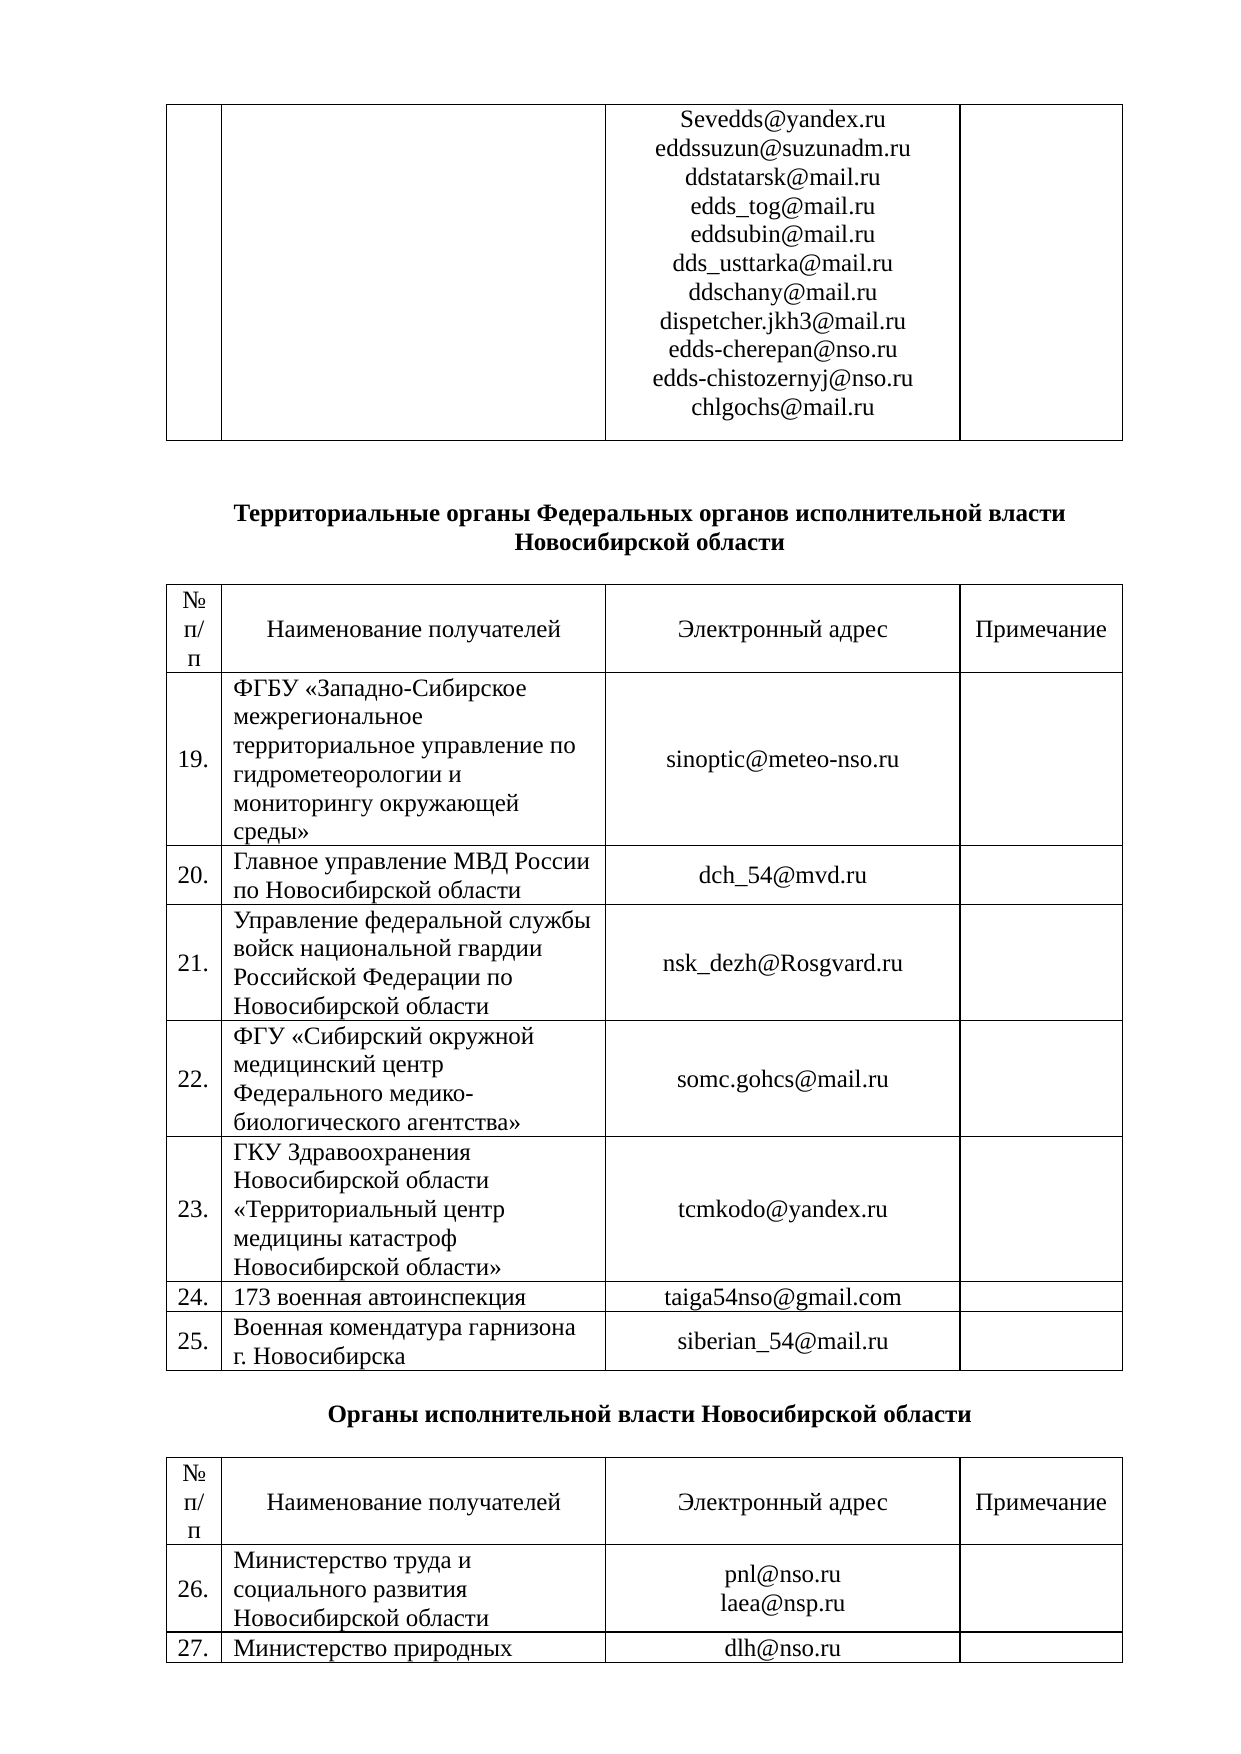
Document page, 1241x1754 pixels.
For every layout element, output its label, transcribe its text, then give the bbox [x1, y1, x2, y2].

table_cell tcmkodo@yandex.ru [606, 1137, 959, 1281]
table_cell [961, 905, 1122, 1020]
table_cell [167, 673, 221, 845]
table_cell dch_54@mvd.ru [606, 846, 959, 904]
table_cell taiga54nso@gmail.com [606, 1282, 959, 1311]
table_cell [961, 1137, 1122, 1281]
table_cell [961, 1021, 1122, 1136]
table_cell [961, 105, 1122, 439]
table_cell Главное управление МВД России по Новосибирской области [222, 846, 605, 904]
table_cell nsk_dezh@Rosgvard.ru [606, 905, 959, 1020]
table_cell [222, 105, 605, 439]
table_cell [961, 1545, 1122, 1631]
table_cell [167, 905, 221, 1020]
table_cell sinoptic@meteo-nso.ru [606, 673, 959, 845]
table_cell Управление федеральной службы войск национальной гвардии Российской Федерации по Новосибирской области [222, 905, 605, 1020]
table_header Наименование получателей [222, 1458, 605, 1544]
table_cell dlh@nso.ru [606, 1633, 959, 1662]
text Территориальные органы Федеральных органов исполнительной власти Новосибирской области [177, 498, 1122, 556]
table_cell ФГУ «Сибирский окружной медицинский центр Федерального медико-биологического агентства» [222, 1021, 605, 1136]
table_header Электронный адрес [606, 1458, 959, 1544]
table_cell [961, 1312, 1122, 1369]
table_cell Министерство труда и социального развития Новосибирской области [222, 1545, 605, 1631]
table_header Электронный адрес [606, 585, 959, 672]
table_cell [961, 673, 1122, 845]
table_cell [222, 1633, 605, 1662]
table_cell [167, 1633, 221, 1662]
table_cell [167, 1021, 221, 1136]
table_cell ГКУ Здравоохранения Новосибирской области «Территориальный центр медицины катастроф Новосибирской области» [222, 1137, 605, 1281]
table_cell [167, 1137, 221, 1281]
table_header № п/п [167, 585, 221, 672]
table_cell Военная комендатура гарнизона г. Новосибирска [222, 1312, 605, 1369]
table_cell 173 военная автоинспекция [222, 1282, 605, 1311]
table_cell [961, 1282, 1122, 1311]
table_header Наименование получателей [222, 585, 605, 672]
table_cell siberian_54@mail.ru [606, 1312, 959, 1369]
table_cell [961, 846, 1122, 904]
table_header № п/п [167, 1458, 221, 1544]
table_header Примечание [961, 585, 1122, 672]
table_cell pnl@nso.ru laea@nsp.ru [606, 1545, 959, 1631]
table_cell [167, 1545, 221, 1631]
text Органы исполнительной власти Новосибирской области [177, 1399, 1122, 1428]
table_header Примечание [961, 1458, 1122, 1544]
table_cell [167, 1282, 221, 1311]
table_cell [606, 105, 959, 439]
table_cell [167, 846, 221, 904]
table_cell [167, 105, 221, 439]
table_cell ФГБУ «Западно-Сибирское межрегиональное территориальное управление по гидрометеорологии и мониторингу окружающей среды» [222, 673, 605, 845]
table_cell [961, 1633, 1122, 1662]
table_cell somc.gohcs@mail.ru [606, 1021, 959, 1136]
table_cell [167, 1312, 221, 1369]
